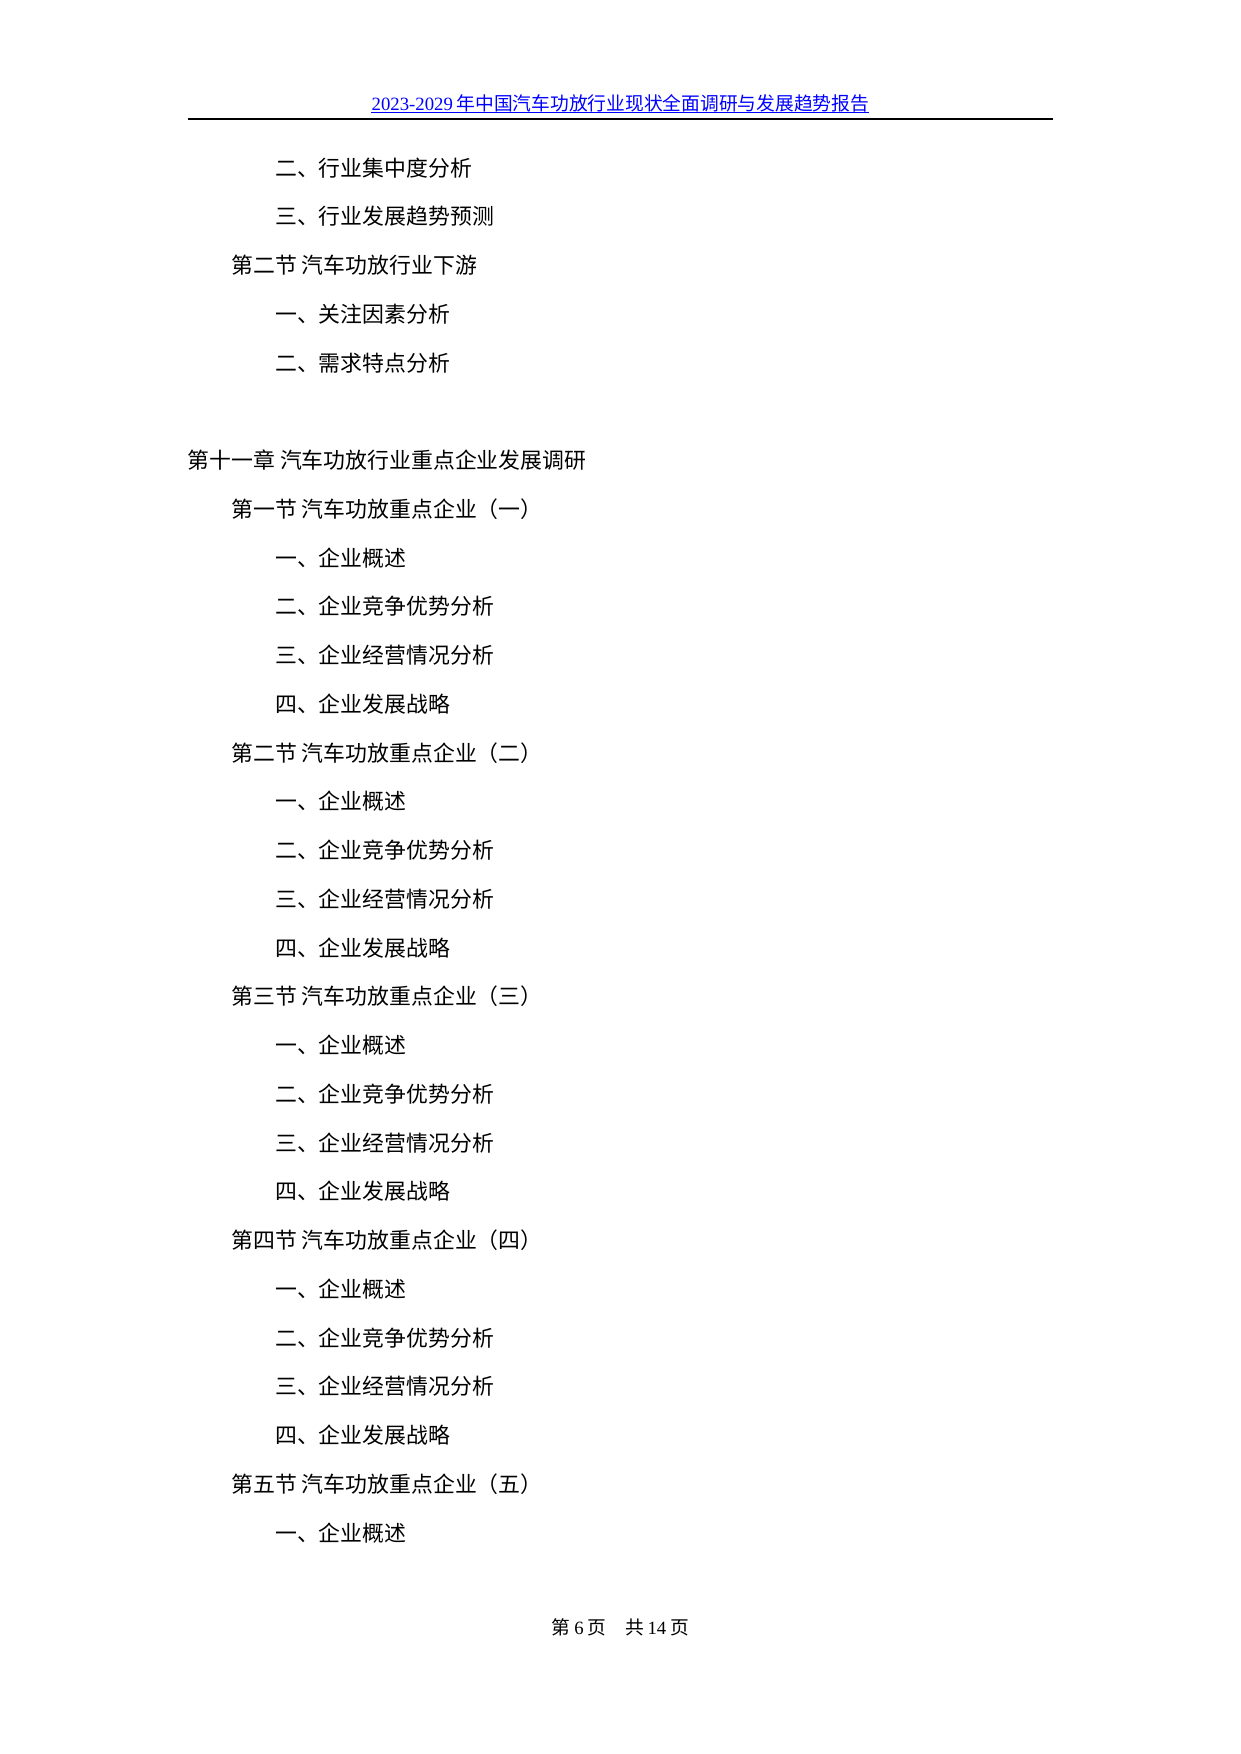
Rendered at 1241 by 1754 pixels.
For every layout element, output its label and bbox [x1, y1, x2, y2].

text [187, 150, 1053, 1548]
